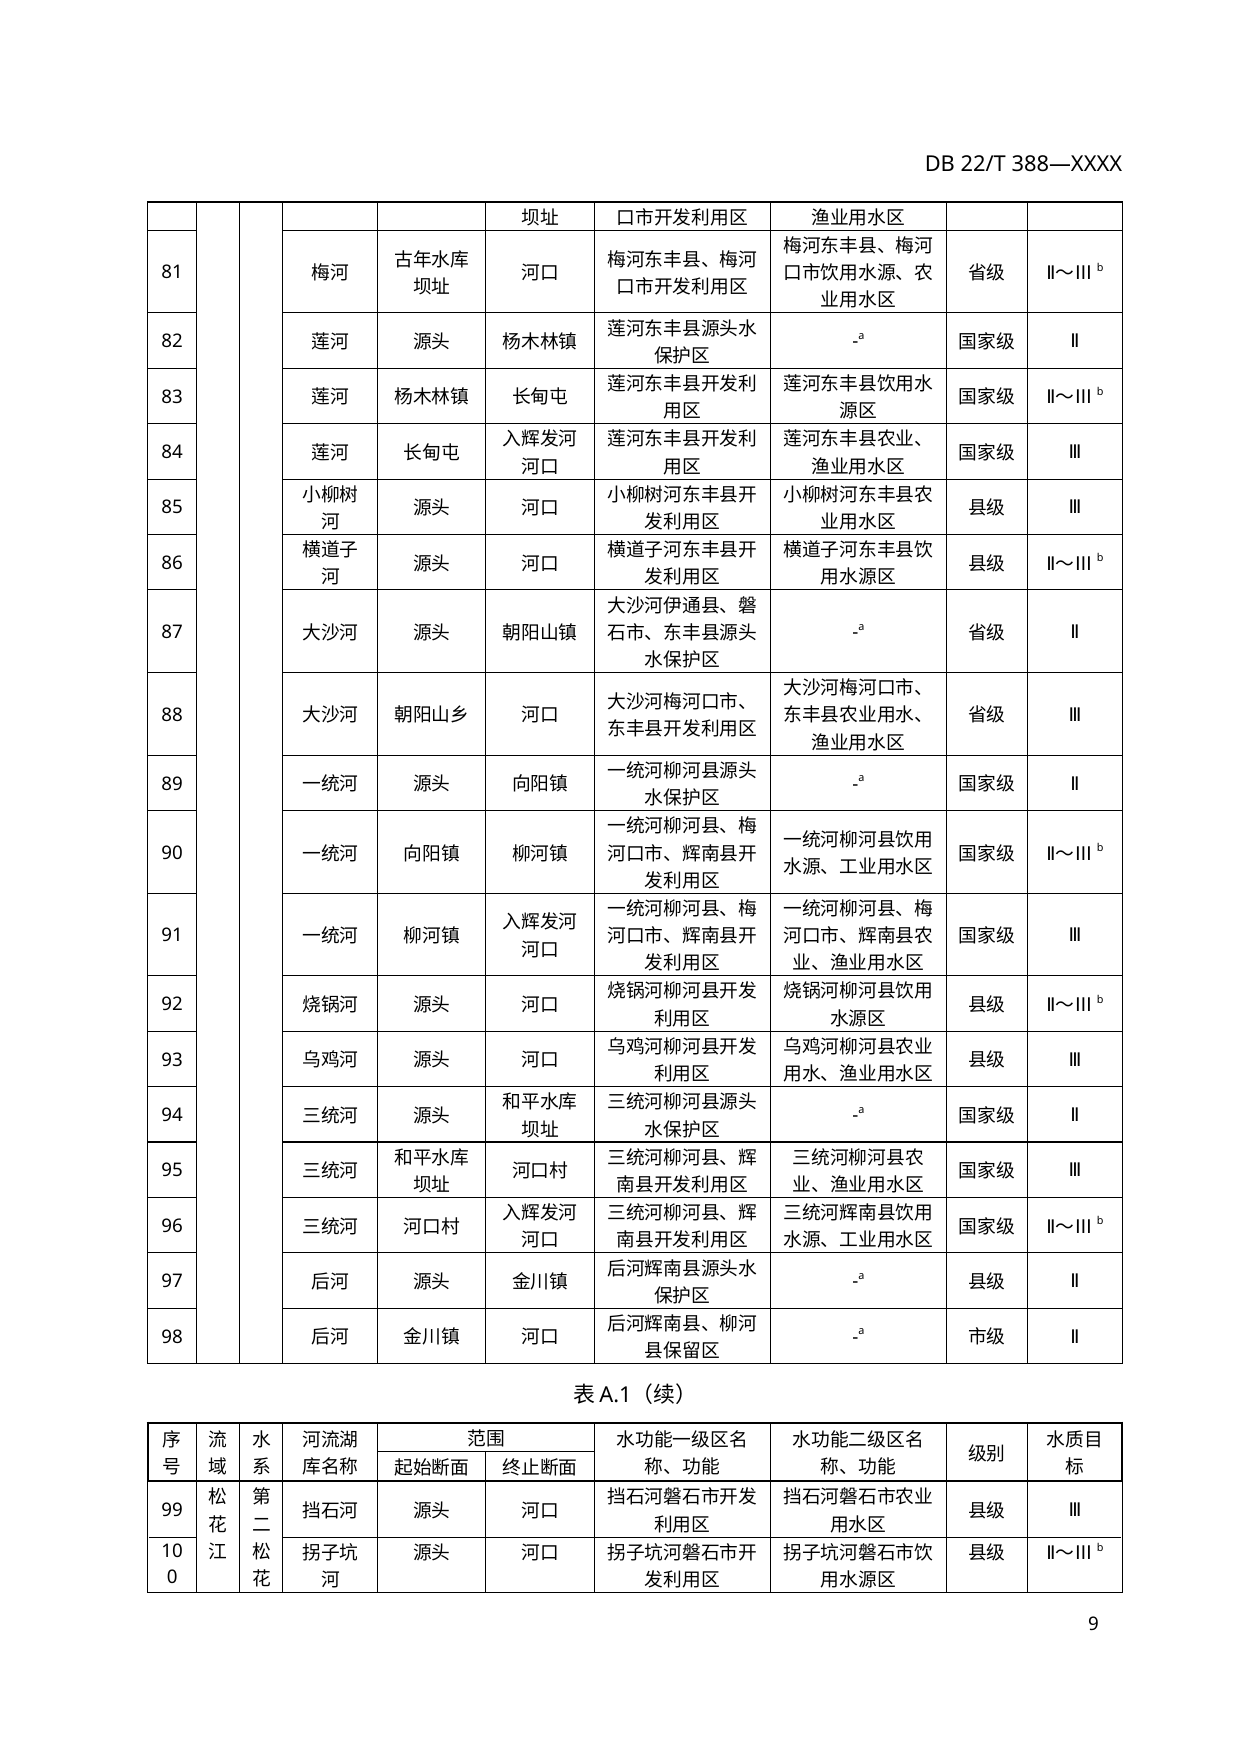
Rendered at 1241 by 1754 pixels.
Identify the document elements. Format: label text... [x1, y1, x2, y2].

table_cell 大沙河梅河口市、东丰县农业用水、渔业用水区 [771, 673, 946, 754]
table_cell 莲河东丰县源头水保护区 [595, 313, 770, 368]
table_header 级别 [947, 1424, 1027, 1480]
table_header 水系 [240, 1424, 282, 1480]
table_cell Ⅲ [1028, 203, 1122, 229]
table_cell 90 [148, 811, 196, 892]
table_cell 一统河柳河县、梅河口市、辉南县开发利用区 [595, 894, 770, 975]
table_cell 86 [148, 535, 196, 589]
table_cell 源头 [378, 203, 485, 229]
table_cell 柳河镇 [378, 894, 485, 975]
table_cell Ⅱ [1028, 1087, 1122, 1141]
table_cell 国家级 [947, 811, 1027, 892]
table_cell 河口 [486, 1482, 594, 1537]
table_cell 和平水库坝址 [378, 1143, 485, 1197]
table_cell 国家级 [947, 1143, 1027, 1197]
table_cell 横道子河 [283, 535, 377, 589]
table_cell 入辉发河河口 [486, 894, 594, 975]
table_cell 大沙河伊通县、磐石市、东丰县源头水保护区 [595, 590, 770, 672]
table_cell 莲河东丰县开发利用区 [595, 424, 770, 478]
table_cell 国家级 [947, 1198, 1027, 1252]
table_cell 省级 [947, 590, 1027, 672]
table_cell 国家级 [947, 369, 1027, 423]
table_cell 93 [148, 1032, 196, 1086]
table_cell 梅河东丰县农业、渔业用水区 [771, 203, 946, 229]
table_cell 源头 [378, 1087, 485, 1141]
table_cell 后河 [283, 1309, 377, 1363]
table_cell 源头 [378, 535, 485, 589]
table_cell 县级 [947, 976, 1027, 1031]
table_cell 莲河 [283, 313, 377, 368]
table_cell 乌鸡河 [283, 1032, 377, 1086]
table_cell -a [771, 313, 946, 368]
table_cell 三统河柳河县、辉南县开发利用区 [595, 1198, 770, 1252]
table_cell 县级 [947, 1482, 1027, 1537]
table_cell -a [771, 1087, 946, 1141]
table_cell 柳河镇 [486, 811, 594, 892]
table_cell 95 [148, 1143, 196, 1197]
table_cell 挡石河 [283, 1482, 377, 1537]
table_header 水质目标 [1028, 1424, 1121, 1480]
table_cell 三统河 [283, 1198, 377, 1252]
table_cell 长甸屯 [378, 424, 485, 478]
table_cell Ⅱ～Ⅲb [1028, 1198, 1122, 1252]
table_cell Ⅱ [1028, 1309, 1122, 1363]
table_cell 梅河 [283, 203, 377, 229]
table_cell 小柳树河东丰县农业用水区 [771, 480, 946, 534]
table_cell Ⅱ～Ⅲb [1028, 976, 1122, 1031]
table_cell 100 [148, 1537, 196, 1592]
table_cell Ⅱ～Ⅲb [1028, 369, 1122, 423]
table_cell 河口 [486, 673, 594, 754]
table_cell 一统河 [283, 894, 377, 975]
table_cell 三统河 [283, 1143, 377, 1197]
table_cell 源头 [378, 1253, 485, 1308]
table_cell 一统河柳河县、梅河口市、辉南县农业、渔业用水区 [771, 894, 946, 975]
table_cell 一统河柳河县饮用水源、工业用水区 [771, 811, 946, 892]
table_cell 乌鸡河柳河县开发利用区 [595, 1032, 770, 1086]
table_cell Ⅱ [1028, 313, 1122, 368]
table_cell 向阳镇 [486, 756, 594, 810]
table_cell 后河辉南县源头水保护区 [595, 1253, 770, 1308]
table_cell 河口 [486, 1309, 594, 1363]
table_cell 梅河东丰县、梅河口市饮用水源、农业用水区 [771, 231, 946, 312]
table_cell 梅河 [283, 231, 377, 312]
table_cell 朝阳山乡 [378, 673, 485, 754]
table_cell 省级 [947, 231, 1027, 312]
table_cell 三统河辉南县饮用水源、工业用水区 [771, 1198, 946, 1252]
table_cell 87 [148, 590, 196, 672]
table_cell 一统河 [283, 811, 377, 892]
table_cell 终止断面 [486, 1452, 594, 1480]
table_cell -a [771, 1309, 946, 1363]
table_cell Ⅲ [1028, 1482, 1122, 1537]
table_cell 89 [148, 756, 196, 810]
table_cell 挡石河磐石市开发利用区 [595, 1482, 770, 1537]
table_cell Ⅱ [1028, 1253, 1122, 1308]
table_cell 横道子河东丰县开发利用区 [595, 535, 770, 589]
table_cell 杨木林镇 [486, 313, 594, 368]
table_cell 大沙河 [283, 590, 377, 672]
table_cell 大沙河 [283, 673, 377, 754]
table_cell 梅河东丰县、梅河口市开发利用区 [595, 231, 770, 312]
table_cell 烧锅河柳河县饮用水源区 [771, 976, 946, 1031]
table_cell 国家级 [947, 756, 1027, 810]
table_cell 94 [148, 1087, 196, 1141]
table_cell 84 [148, 424, 196, 478]
table_cell 金川镇 [378, 1309, 485, 1363]
table_header 序号 [149, 1424, 196, 1480]
table_cell Ⅱ～Ⅲb [1028, 535, 1122, 589]
table_cell 82 [148, 313, 196, 368]
table_cell 91 [148, 894, 196, 975]
table_cell 河口 [486, 535, 594, 589]
table_cell Ⅱ～Ⅲb [1028, 811, 1122, 892]
table_cell Ⅲ [1028, 1032, 1122, 1086]
table_cell 国家级 [947, 1087, 1027, 1141]
table_cell 国家级 [947, 313, 1027, 368]
table_cell 向阳镇 [378, 811, 485, 892]
table_cell 三统河 [283, 1087, 377, 1141]
table_cell 源头 [378, 590, 485, 672]
table_cell Ⅲ [1028, 673, 1122, 754]
table_cell 国家级 [947, 424, 1027, 478]
table_cell 县级 [947, 1253, 1027, 1308]
table_cell 古年水库坝址 [378, 231, 485, 312]
table_cell 96 [148, 1198, 196, 1252]
table_cell 第二松花江 [240, 1482, 282, 1592]
table_header 范围 [378, 1424, 594, 1451]
table_cell 99 [148, 1482, 196, 1537]
table_cell 85 [148, 480, 196, 534]
table_cell 挡石河磐石市农业用水区 [771, 1482, 946, 1537]
table_cell 源头 [378, 976, 485, 1031]
table_cell 国家级 [947, 894, 1027, 975]
table_cell 97 [148, 1253, 196, 1308]
table_cell 烧锅河 [283, 976, 377, 1031]
table_cell Ⅱ [1028, 590, 1122, 672]
table_cell 河口村 [486, 1143, 594, 1197]
table_cell 河口 [486, 976, 594, 1031]
table_cell 拐子坑河 [283, 1538, 377, 1592]
table_cell 莲河东丰县农业、渔业用水区 [771, 424, 946, 478]
table_cell Ⅲ [1028, 424, 1122, 478]
table_cell 92 [148, 976, 196, 1031]
table_cell 一统河 [283, 756, 377, 810]
table_cell 乌鸡河柳河县农业用水、渔业用水区 [771, 1032, 946, 1086]
table_cell 县级 [947, 480, 1027, 534]
table_cell 小柳树河 [283, 480, 377, 534]
table_cell 烧锅河柳河县开发利用区 [595, 976, 770, 1031]
table_cell 古年水库坝址 [486, 203, 594, 229]
table_cell 金川镇 [486, 1253, 594, 1308]
table_cell -a [771, 756, 946, 810]
table_cell 起始断面 [378, 1452, 485, 1480]
table_cell 朝阳山镇 [486, 590, 594, 672]
table_cell 入辉发河河口 [486, 424, 594, 478]
table_cell -a [771, 1253, 946, 1308]
table_cell 莲河东丰县开发利用区 [595, 369, 770, 423]
table_cell 88 [148, 673, 196, 754]
table_cell 入辉发河河口 [486, 1198, 594, 1252]
table_cell 长甸屯 [486, 369, 594, 423]
table_cell 一统河柳河县、梅河口市、辉南县开发利用区 [595, 811, 770, 892]
table_cell 梅河东丰县、梅河口市开发利用区 [595, 203, 770, 229]
table_cell 县级 [947, 1538, 1027, 1592]
table_cell 省级 [947, 203, 1027, 229]
table_cell 源头 [378, 480, 485, 534]
table_cell Ⅱ～Ⅲb [1028, 1537, 1122, 1592]
table_cell 莲河 [283, 424, 377, 478]
table_header 河流湖库名称 [283, 1424, 377, 1480]
table_cell 源头 [378, 1032, 485, 1086]
table_cell 大沙河梅河口市、东丰县开发利用区 [595, 673, 770, 754]
table_cell 县级 [947, 535, 1027, 589]
table_cell 源头 [378, 756, 485, 810]
table_cell 莲河 [283, 369, 377, 423]
table_cell 拐子坑河磐石市饮用水源区 [771, 1538, 946, 1592]
table_cell Ⅲ [1028, 894, 1122, 975]
table_cell 后河 [283, 1253, 377, 1308]
table_cell 83 [148, 369, 196, 423]
table_cell 一统河柳河县源头水保护区 [595, 756, 770, 810]
table_cell 三统河柳河县源头水保护区 [595, 1087, 770, 1141]
table_cell 市级 [947, 1309, 1027, 1363]
table_cell 省级 [947, 673, 1027, 754]
table_cell 松花江 [197, 1482, 239, 1592]
table_cell Ⅱ [1028, 756, 1122, 810]
table_cell 后河辉南县、柳河县保留区 [595, 1309, 770, 1363]
table_cell 80 [148, 203, 196, 229]
table_cell 和平水库坝址 [486, 1087, 594, 1141]
table_cell 杨木林镇 [378, 369, 485, 423]
table_cell 81 [148, 231, 196, 312]
table_cell 源头 [378, 313, 485, 368]
table_cell 莲河东丰县饮用水源区 [771, 369, 946, 423]
table_cell 河口 [486, 231, 594, 312]
table_cell 县级 [947, 1032, 1027, 1086]
table_cell 98 [148, 1309, 196, 1363]
table_cell 拐子坑河磐石市开发利用区 [595, 1538, 770, 1592]
table_cell 河口 [486, 1538, 594, 1592]
table_cell 三统河柳河县农业、渔业用水区 [771, 1143, 946, 1197]
table_cell 横道子河东丰县饮用水源区 [771, 535, 946, 589]
table_cell 小柳树河东丰县开发利用区 [595, 480, 770, 534]
table_cell 河口村 [378, 1198, 485, 1252]
table_cell 河口 [486, 480, 594, 534]
table_header 水功能一级区名称、功能 [595, 1424, 770, 1480]
table_cell 源头 [378, 1538, 485, 1592]
table_cell Ⅱ～Ⅲb [1028, 231, 1122, 312]
table_cell Ⅲ [1028, 1143, 1122, 1197]
table_cell 三统河柳河县、辉南县开发利用区 [595, 1143, 770, 1197]
table_cell Ⅲ [1028, 480, 1122, 534]
table_cell 河口 [486, 1032, 594, 1086]
table_cell -a [771, 590, 946, 672]
table_header 流域 [197, 1424, 239, 1480]
table_header 水功能二级区名称、功能 [771, 1424, 946, 1480]
text 表A.1（续） [148, 1377, 1122, 1409]
table_cell 源头 [378, 1482, 485, 1537]
